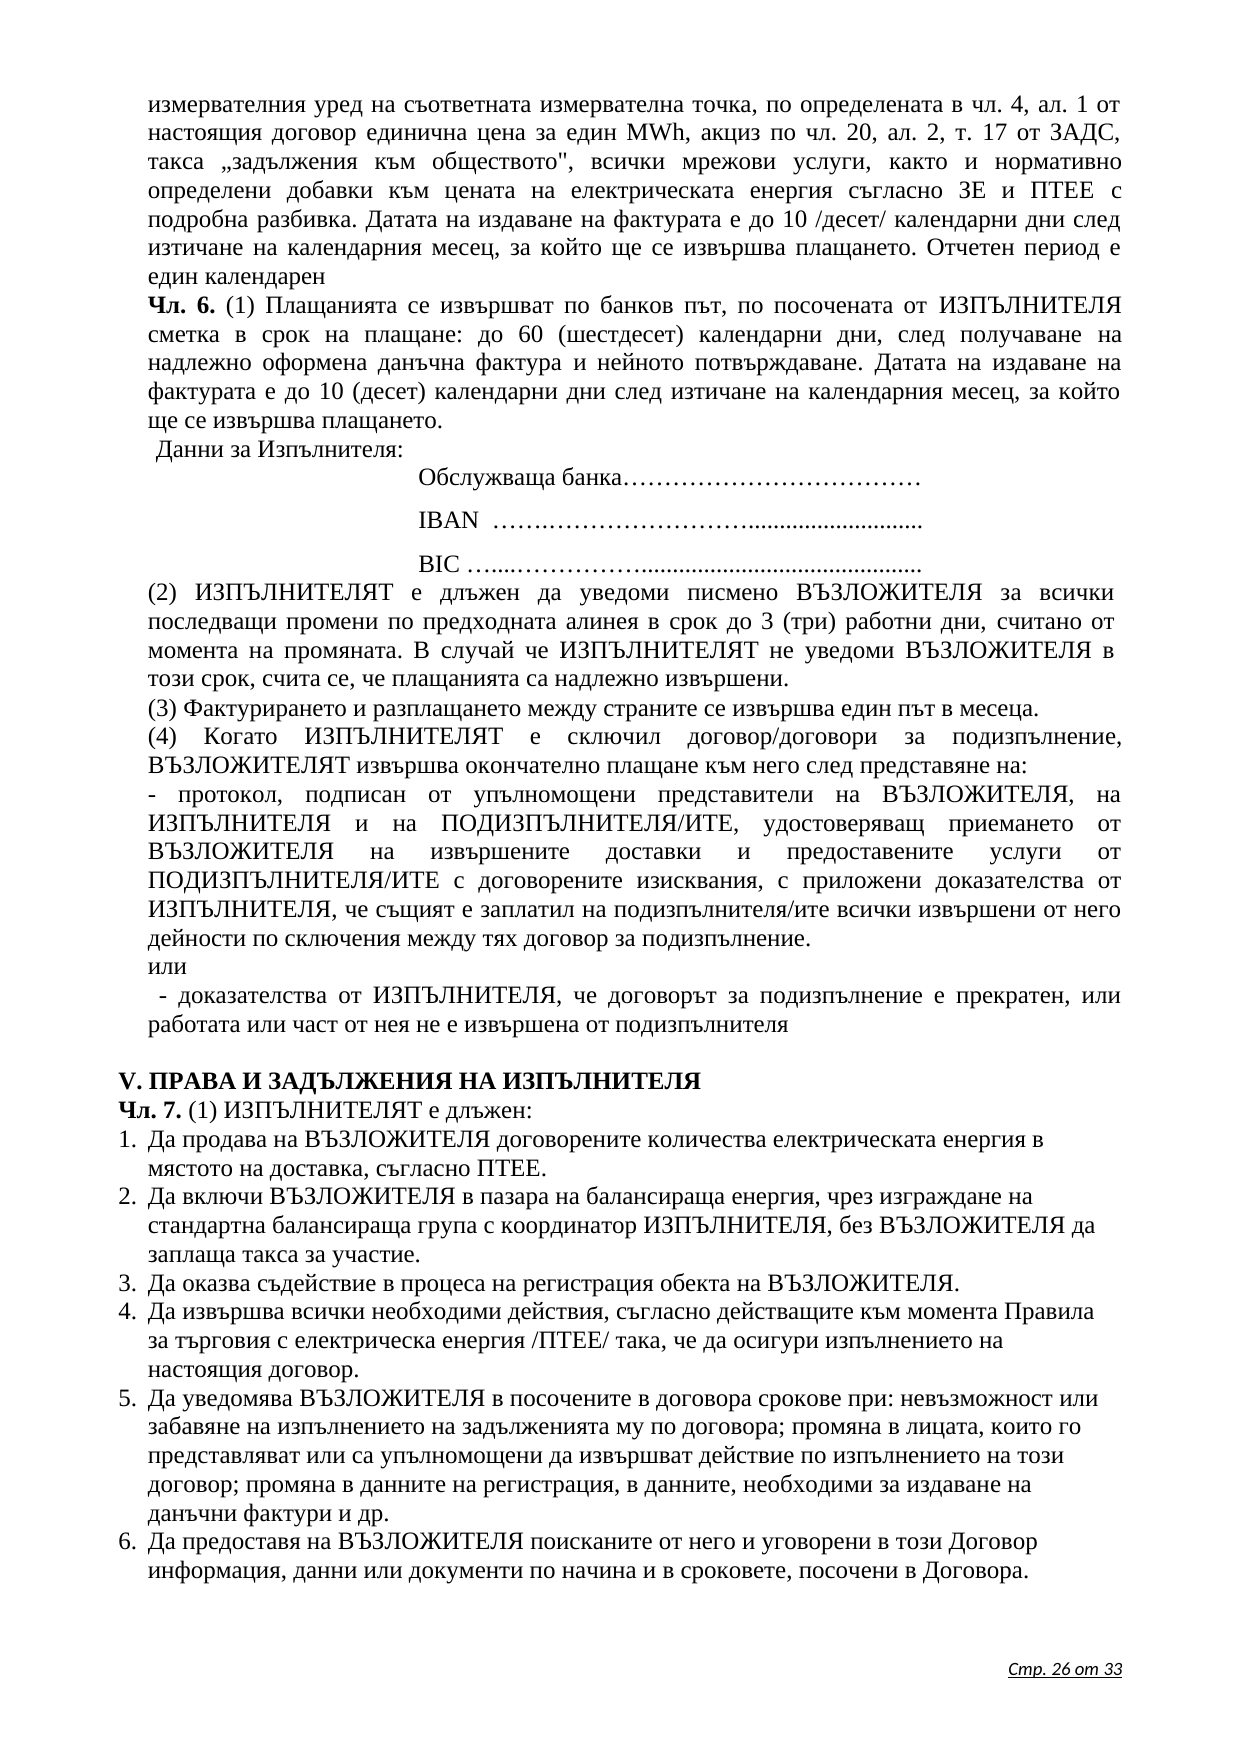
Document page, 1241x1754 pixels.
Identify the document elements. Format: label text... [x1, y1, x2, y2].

list Да предоставя на ВЪЗЛОЖИТЕЛЯ поисканите от него и уговорени в този Договор информация, данни или документи по начина и в сроковете, посочени в Договора. [118, 1526, 1122, 1584]
text (3) Фактурирането и разплащането между страните се извършва един път в месеца. [148, 693, 1122, 721]
text (4) Когато ИЗПЪЛНИТЕЛЯТ е сключил договор/договори за подизпълнение, ВЪЗЛОЖИТЕЛЯТ извършва окончателно плащане към него след представяне на: [148, 721, 1122, 779]
list Да оказва съдействие в процеса на регистрация обекта на ВЪЗЛОЖИТЕЛЯ. [118, 1268, 1122, 1296]
text BIC …....……………............................................. [373, 549, 1127, 577]
text Чл. 6. (1) Плащанията се извършват по банков път, по посочената от ИЗПЪЛНИТЕЛЯ сметка в срок на плащане: до 60 (шестдесет) календарни дни, след получаване на надлежно оформена данъчна фактура и нейното потвърждаване. Датата на издаване на фактурата е до 10 (десет) календарни дни след изтичане на календарния месец, за който ще се извършва плащането. [148, 290, 1122, 434]
list Да извършва всички необходими действия, съгласно действащите към момента Правила за търговия с електрическа енергия /ПТЕЕ/ така, че да осигури изпълнението на настоящия договор. [118, 1296, 1122, 1383]
list Да включи ВЪЗЛОЖИТЕЛЯ в пазара на балансираща енергия, чрез изграждане на стандартна балансираща група с координатор ИЗПЪЛНИТЕЛЯ, без ВЪЗЛОЖИТЕЛЯ да заплаща такса за участие. [118, 1181, 1122, 1268]
text IBAN …….……………………............................ [381, 506, 1122, 534]
text Данни за Изпълнителя: [118, 434, 1122, 462]
text - протокол, подписан от упълномощени представители на ВЪЗЛОЖИТЕЛЯ, на ИЗПЪЛНИТЕЛЯ и на ПОДИЗПЪЛНИТЕЛЯ/ИТЕ, удостоверяващ приемането от ВЪЗЛОЖИТЕЛЯ на извършените доставки и предоставените услуги от ПОДИЗПЪЛНИТЕЛЯ/ИТЕ с договорените изисквания, с приложени доказателства от ИЗПЪЛНИТЕЛЯ, че същият е заплатил на подизпълнителя/ите всички извършени от него дейности по сключения между тях договор за подизпълнение. [148, 779, 1122, 951]
text (2) ИЗПЪЛНИТЕЛЯТ е длъжен да уведоми писмено ВЪЗЛОЖИТЕЛЯ за всички последващи промени по предходната алинея в срок до 3 (три) работни дни, считано от момента на промяната. В случай че ИЗПЪЛНИТЕЛЯТ не уведоми ВЪЗЛОЖИТЕЛЯ в този срок, счита се, че плащанията са надлежно извършени. [148, 578, 1114, 693]
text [148, 89, 1122, 290]
text Обслужваща банка……………………………… [381, 462, 1122, 491]
text или [148, 951, 1122, 980]
list Да уведомява ВЪЗЛОЖИТЕЛЯ в посочените в договора срокове при: невъзможност или забавяне на изпълнението на задълженията му по договора; промяна в лицата, които го представляват или са упълномощени да извършват действие по изпълнението на този договор; промяна в данните на регистрация, в данните, необходими за издаване на данъчни фактури и др. [118, 1383, 1122, 1526]
list Да продава на ВЪЗЛОЖИТЕЛЯ договорените количества електрическата енергия в мястото на доставка, съгласно ПТЕЕ. [118, 1124, 1122, 1181]
text V. ПРАВА И ЗАДЪЛЖЕНИЯ НА ИЗПЪЛНИТЕЛЯ [118, 1066, 1122, 1095]
text - доказателства от ИЗПЪЛНИТЕЛЯ, че договорът за подизпълнение е прекратен, или работата или част от нея не е извършена от подизпълнителя [148, 980, 1122, 1038]
text Чл. 7. (1) ИЗПЪЛНИТЕЛЯТ е длъжен: [118, 1095, 1122, 1124]
